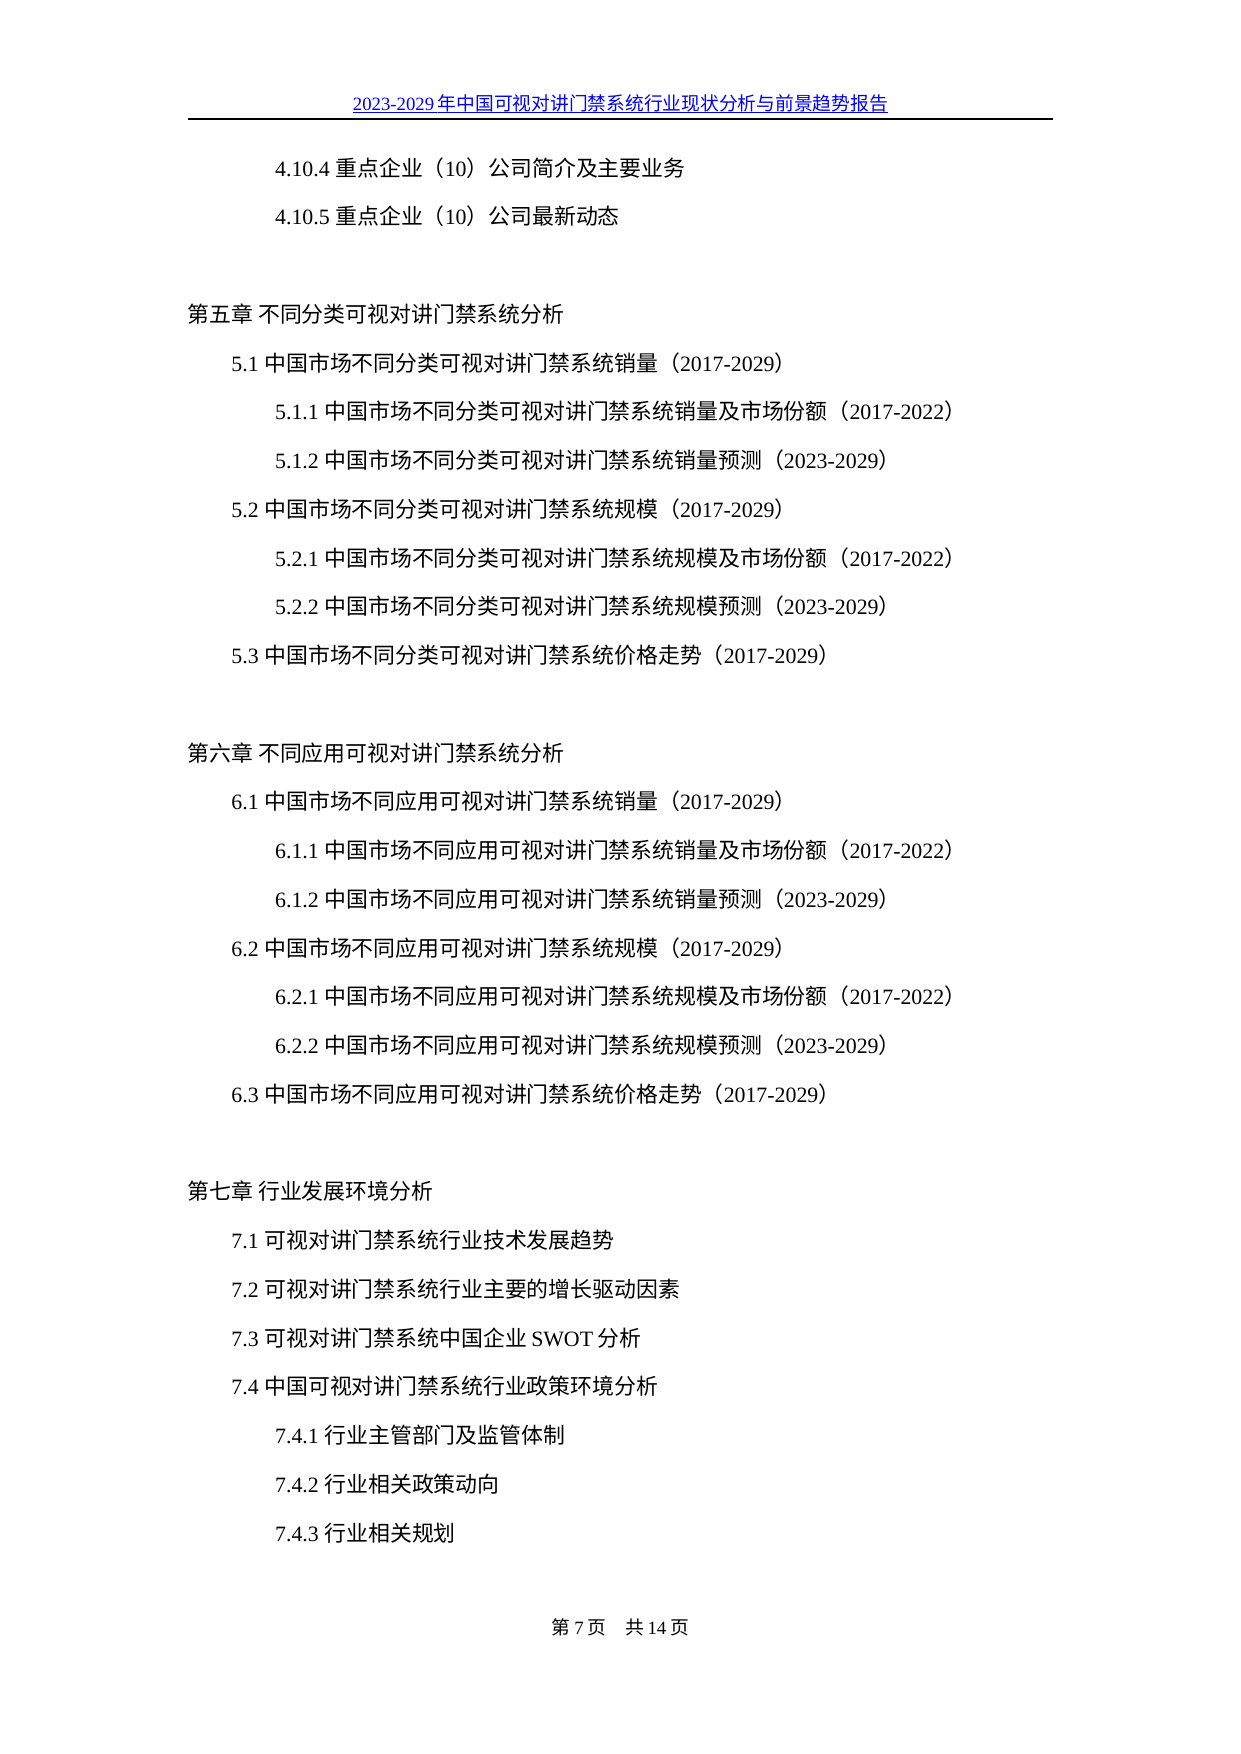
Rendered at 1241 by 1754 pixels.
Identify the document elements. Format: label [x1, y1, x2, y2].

text [187, 150, 1053, 1548]
